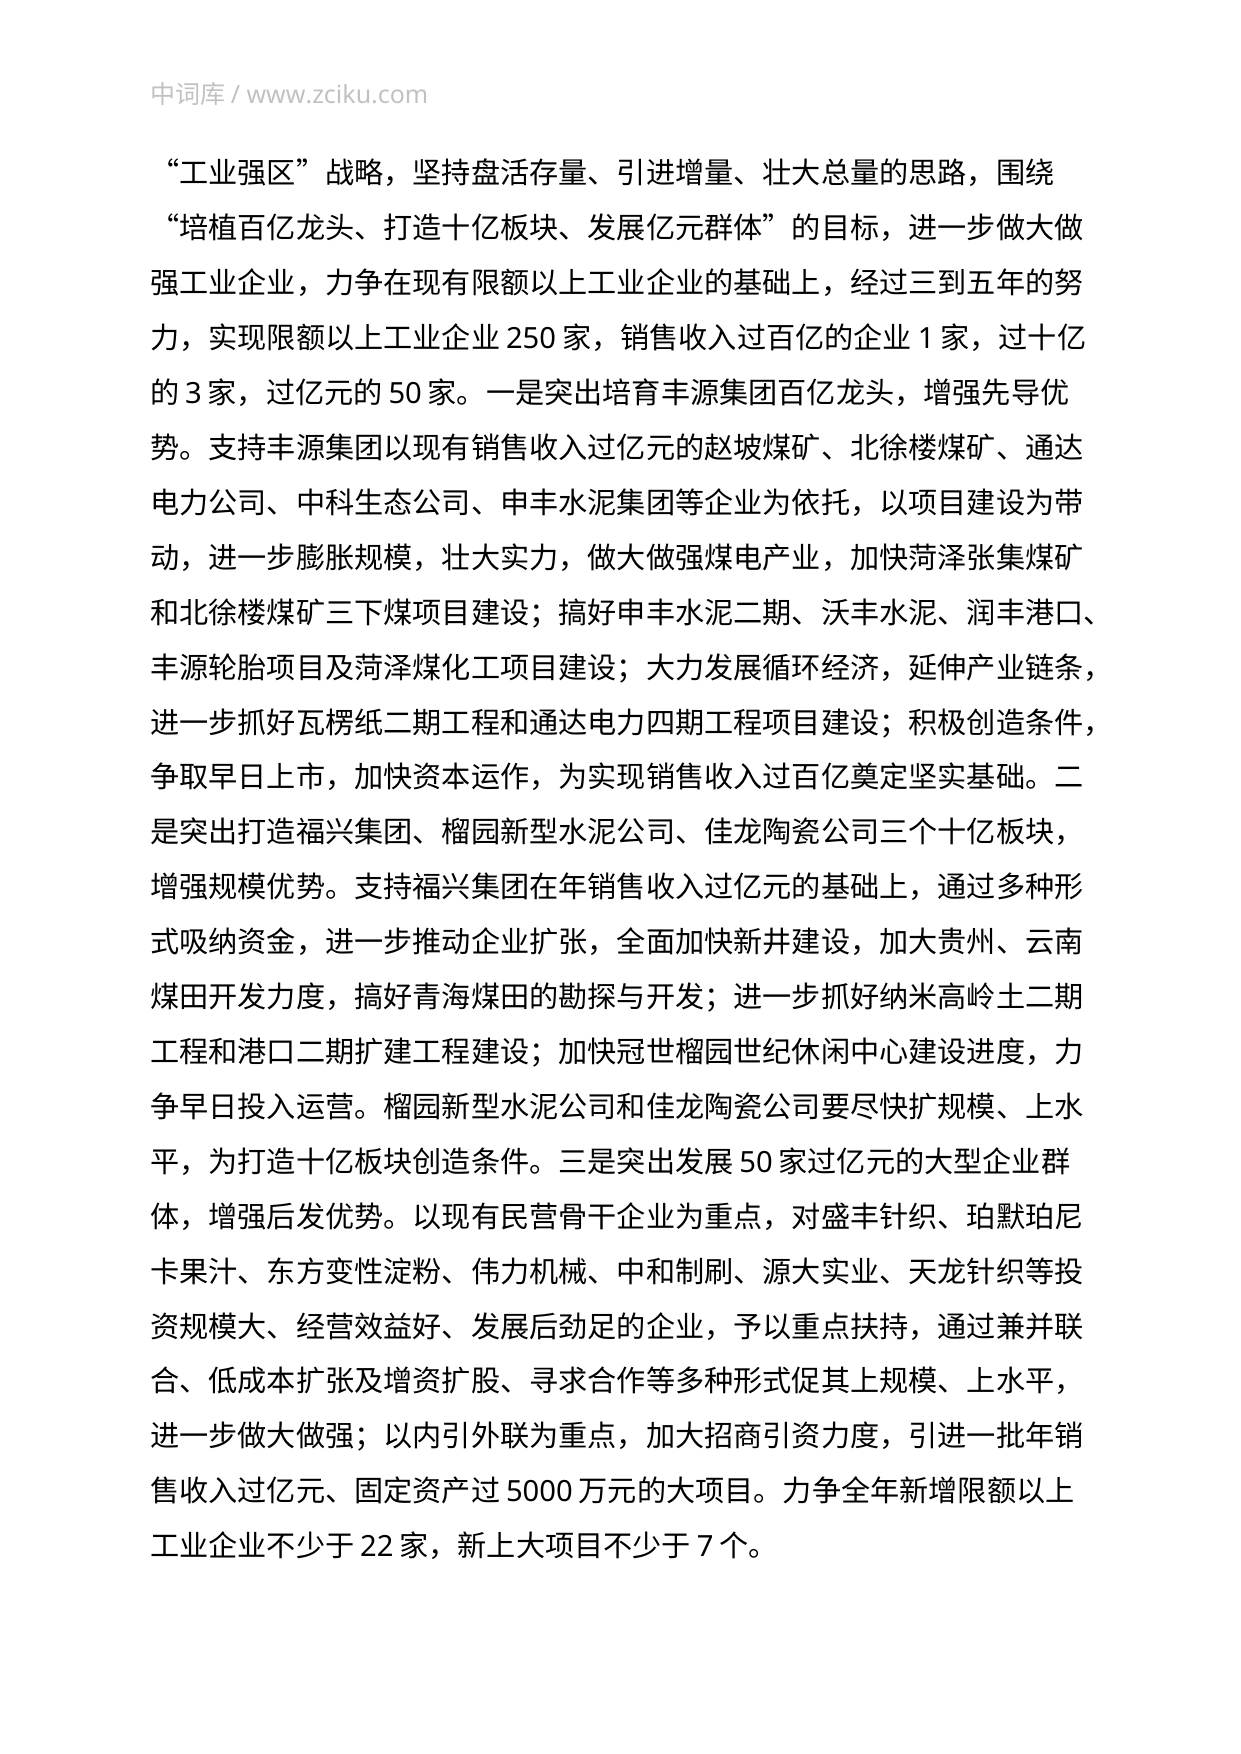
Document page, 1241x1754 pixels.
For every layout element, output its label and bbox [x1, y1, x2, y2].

text [150, 150, 1090, 1565]
